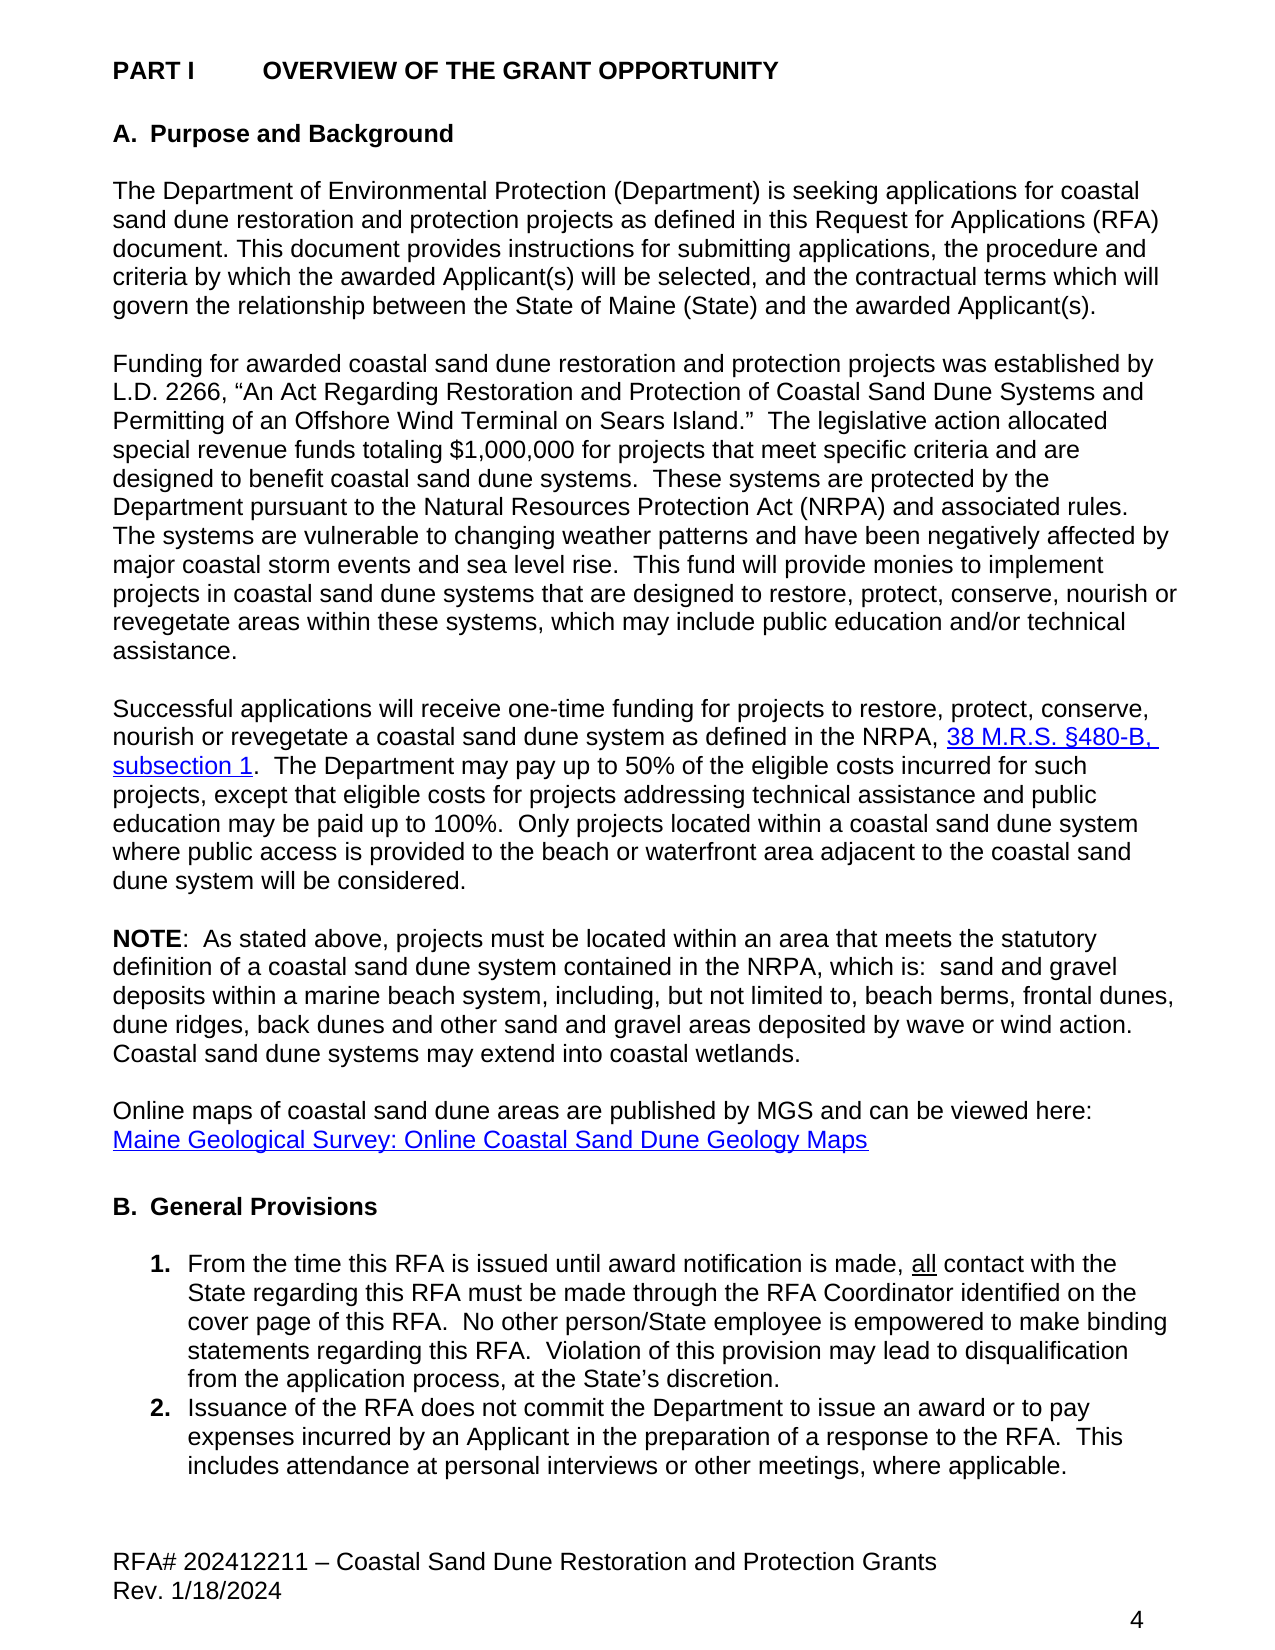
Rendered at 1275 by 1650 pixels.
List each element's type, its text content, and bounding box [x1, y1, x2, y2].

subtitle General Provisions [112, 1192, 1181, 1221]
text NOTE: As stated above, projects must be located within an area that meets the statutory definition of a coastal sand dune system contained in the NRPA, which is: sand and gravel deposits within a marine beach system, including, but not limited to, beach berms, frontal dunes, dune ridges, back dunes and other sand and gravel areas deposited by wave or wind action. Coastal sand dune systems may extend into coastal wetlands. [112, 923, 1181, 1067]
list The Department of Environmental Protection (Department) is seeking applications for coastal sand dune restoration and protection projects as defined in this Request for Applications (RFA) document. This document provides instructions for submitting applications, the procedure and criteria by which the awarded Applicant(s) will be selected, and the contractual terms which will govern the relationship between the State of Maine (State) and the awarded Applicant(s). [112, 176, 1181, 320]
text PART I OVERVIEW OF THE GRANT OPPORTUNITY [112, 56, 1181, 85]
list Successful applications will receive one-time funding for projects to restore, protect, conserve, nourish or revegetate a coastal sand dune system as defined in the NRPA, 38 M.R.S. §480-B, subsection 1. The Department may pay up to 50% of the eligible costs incurred for such projects, except that eligible costs for projects addressing technical assistance and public education may be paid up to 100%. Only projects located within a coastal sand dune system where public access is provided to the beach or waterfront area adjacent to the coastal sand dune system will be considered. [112, 693, 1181, 895]
subtitle Purpose and Background [112, 118, 1181, 147]
text Online maps of coastal sand dune areas are published by MGS and can be viewed here: [112, 1096, 1181, 1125]
list From the time this RFA is issued until award notification is made, all contact with the State regarding this RFA must be made through the RFA Coordinator identified on the cover page of this RFA. No other person/State employee is empowered to make binding statements regarding this RFA. Violation of this provision may lead to disqualification from the application process, at the State’s discretion. [150, 1249, 1181, 1393]
list Issuance of the RFA does not commit the Department to issue an award or to pay expenses incurred by an Applicant in the preparation of a response to the RFA. This includes attendance at personal interviews or other meetings, where applicable. [150, 1393, 1181, 1479]
list Funding for awarded coastal sand dune restoration and protection projects was established by L.D. 2266, “An Act Regarding Restoration and Protection of Coastal Sand Dune Systems and Permitting of an Offshore Wind Terminal on Sears Island.” The legislative action allocated special revenue funds totaling $1,000,000 for projects that meet specific criteria and are designed to benefit coastal sand dune systems. These systems are protected by the Department pursuant to the Natural Resources Protection Act (NRPA) and associated rules. The systems are vulnerable to changing weather patterns and have been negatively affected by major coastal storm events and sea level rise. This fund will provide monies to implement projects in coastal sand dune systems that are designed to restore, protect, conserve, nourish or revegetate areas within these systems, which may include public education and/or technical assistance. [112, 348, 1181, 665]
